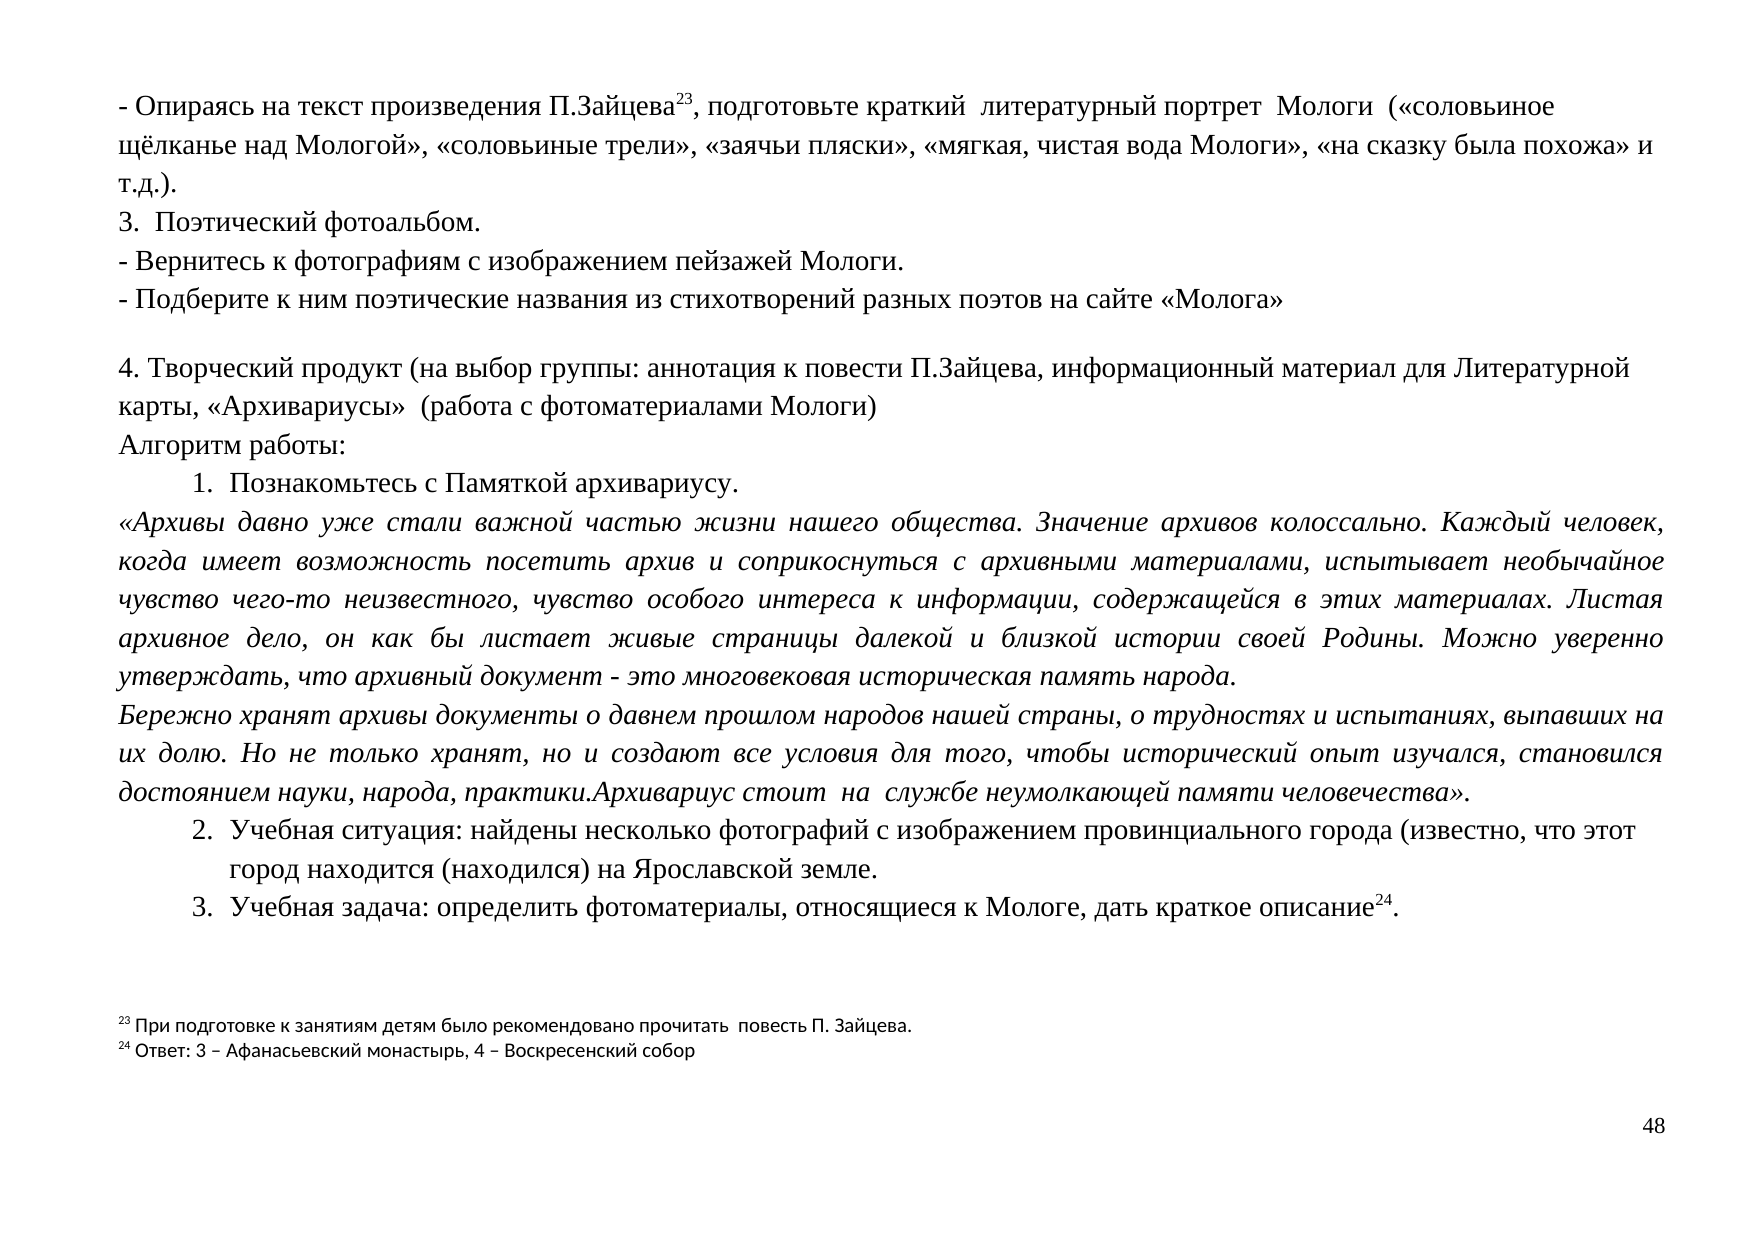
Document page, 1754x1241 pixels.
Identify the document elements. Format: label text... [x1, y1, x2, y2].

text - Вернитесь к фотографиям с изображением пейзажей Мологи. [118, 243, 1665, 276]
text - Подберите к ним поэтические названия из стихотворений разных поэтов на сайте «Молога» [118, 281, 1665, 315]
text - Опираясь на текст произведения П.Зайцева, подготовьте краткий литературный портрет Мологи («соловьиное щёлканье над Мологой», «соловьиные трели», «заячьи пляски», «мягкая, чистая вода Мологи», «на сказку была похожа» и т.д.). [118, 88, 1665, 199]
text Алгоритм работы: [118, 427, 1665, 461]
list Учебная ситуация: найдены несколько фотографий с изображением провинциального города (известно, что этот город находится (находился) на Ярославской земле. [192, 812, 1665, 884]
text 4. Творческий продукт (на выбор группы: аннотация к повести П.Зайцева, информационный материал для Литературной карты, «Архивариусы» (работа с фотоматериалами Мологи) [118, 350, 1665, 422]
text «Архивы давно уже стали важной частью жизни нашего общества. Значение архивов колоссально. Каждый человек, когда имеет возможность посетить архив и соприкоснуться с архивными материалами, испытывает необычайное чувство чего-то неизвестного, чувство особого интереса к информации, содержащейся в этих материалах. Листая архивное дело, он как бы листает живые страницы далекой и близкой истории своей Родины. Можно уверенно утверждать, что архивный документ - это многовековая историческая память народа. [118, 504, 1665, 692]
list Познакомьтесь с Памяткой архивариусу. [192, 466, 1665, 499]
text Бережно хранят архивы документы о давнем прошлом народов нашей страны, о трудностях и испытаниях, выпавших на их долю. Но не только хранят, но и создают все условия для того, чтобы исторический опыт изучался, становился достоянием науки, народа, практики.Архивариус стоит на службе неумолкающей памяти человечества». [118, 697, 1665, 807]
text 3. Поэтический фотоальбом. [118, 204, 1665, 238]
list Учебная задача: определить фотоматериалы, относящиеся к Мологе, дать краткое описание. [192, 889, 1665, 923]
